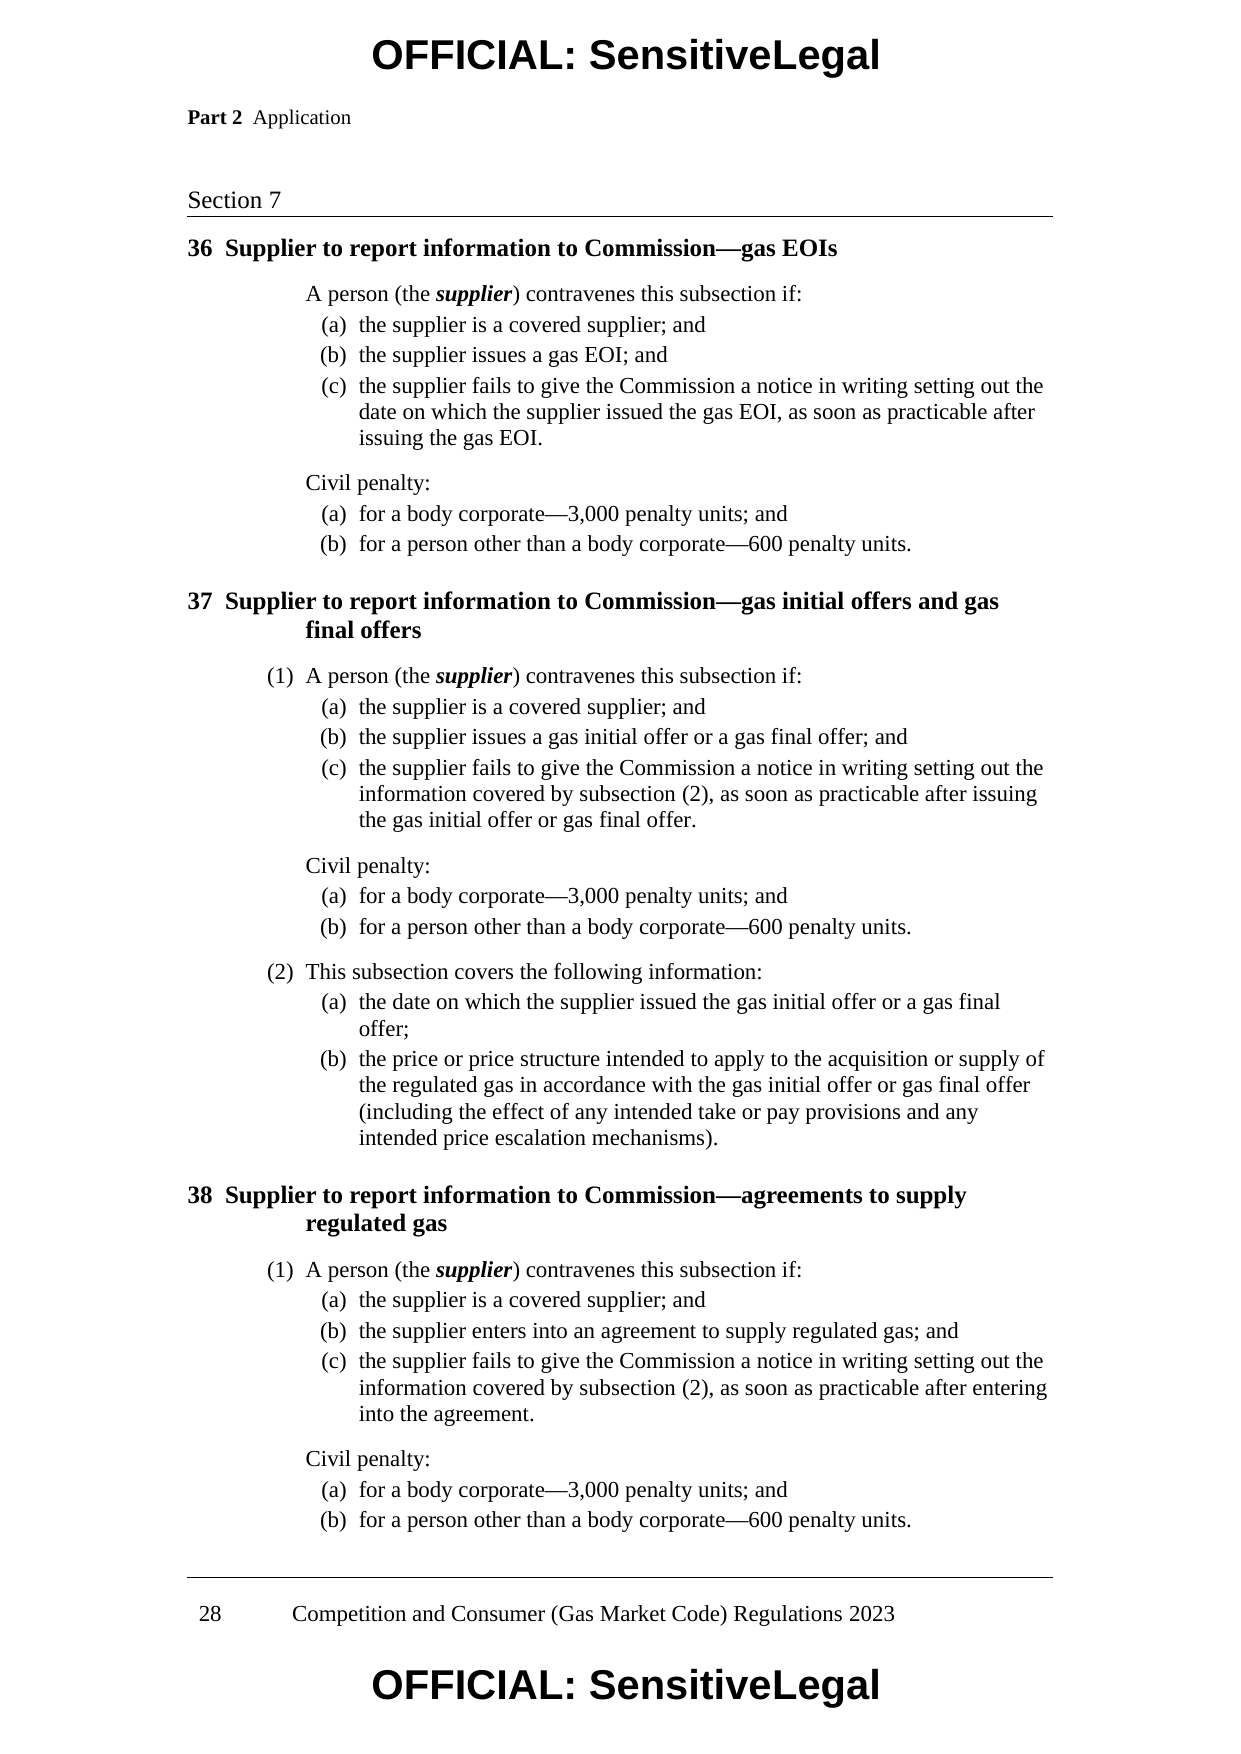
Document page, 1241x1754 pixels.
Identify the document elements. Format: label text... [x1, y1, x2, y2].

text (a) the date on which the supplier issued the gas initial offer or a gas final offer; [187, 988, 1053, 1041]
text (a) for a body corporate—3,000 penalty units; and [187, 882, 1053, 908]
text (a) the supplier is a covered supplier; and [187, 1287, 1053, 1313]
text Civil penalty: [305, 469, 1053, 496]
text 38 Supplier to report information to Commission—agreements to supply regulated gas [187, 1180, 1053, 1237]
text (b) the price or price structure intended to apply to the acquisition or supply of the regulated gas in accordance with the gas initial offer or gas final offer (including the effect of any intended take or pay provisions and any intended price escalation mechanisms). [187, 1045, 1053, 1151]
text (b) for a person other than a body corporate—600 penalty units. [187, 1506, 1053, 1533]
text (c) the supplier fails to give the Commission a notice in writing setting out the information covered by subsection (2), as soon as practicable after issuing the gas initial offer or gas final offer. [187, 754, 1053, 833]
text (b) the supplier issues a gas EOI; and [187, 341, 1053, 367]
text 36 Supplier to report information to Commission—gas EOIs [187, 233, 1053, 261]
text (a) for a body corporate—3,000 penalty units; and [187, 500, 1053, 526]
text Civil penalty: [305, 1445, 1053, 1472]
text (b) the supplier issues a gas initial offer or a gas final offer; and [187, 723, 1053, 750]
text (1) A person (the supplier) contravenes this subsection if: [187, 662, 1053, 689]
text (b) the supplier enters into an agreement to supply regulated gas; and [187, 1317, 1053, 1343]
text (1) A person (the supplier) contravenes this subsection if: [187, 1256, 1053, 1282]
text A person (the supplier) contravenes this subsection if: [187, 280, 1053, 306]
text (c) the supplier fails to give the Commission a notice in writing setting out the information covered by subsection (2), as soon as practicable after entering into the agreement. [187, 1348, 1053, 1427]
text (a) the supplier is a covered supplier; and [187, 693, 1053, 719]
text (b) for a person other than a body corporate—600 penalty units. [187, 913, 1053, 939]
text (2) This subsection covers the following information: [187, 958, 1053, 984]
text 37 Supplier to report information to Commission—gas initial offers and gas final offers [187, 586, 1053, 643]
text (b) for a person other than a body corporate—600 penalty units. [187, 531, 1053, 557]
text Civil penalty: [305, 852, 1053, 878]
text (a) the supplier is a covered supplier; and [187, 311, 1053, 337]
text (c) the supplier fails to give the Commission a notice in writing setting out the date on which the supplier issued the gas EOI, as soon as practicable after issuing the gas EOI. [187, 372, 1053, 451]
text (a) for a body corporate—3,000 penalty units; and [187, 1476, 1053, 1502]
